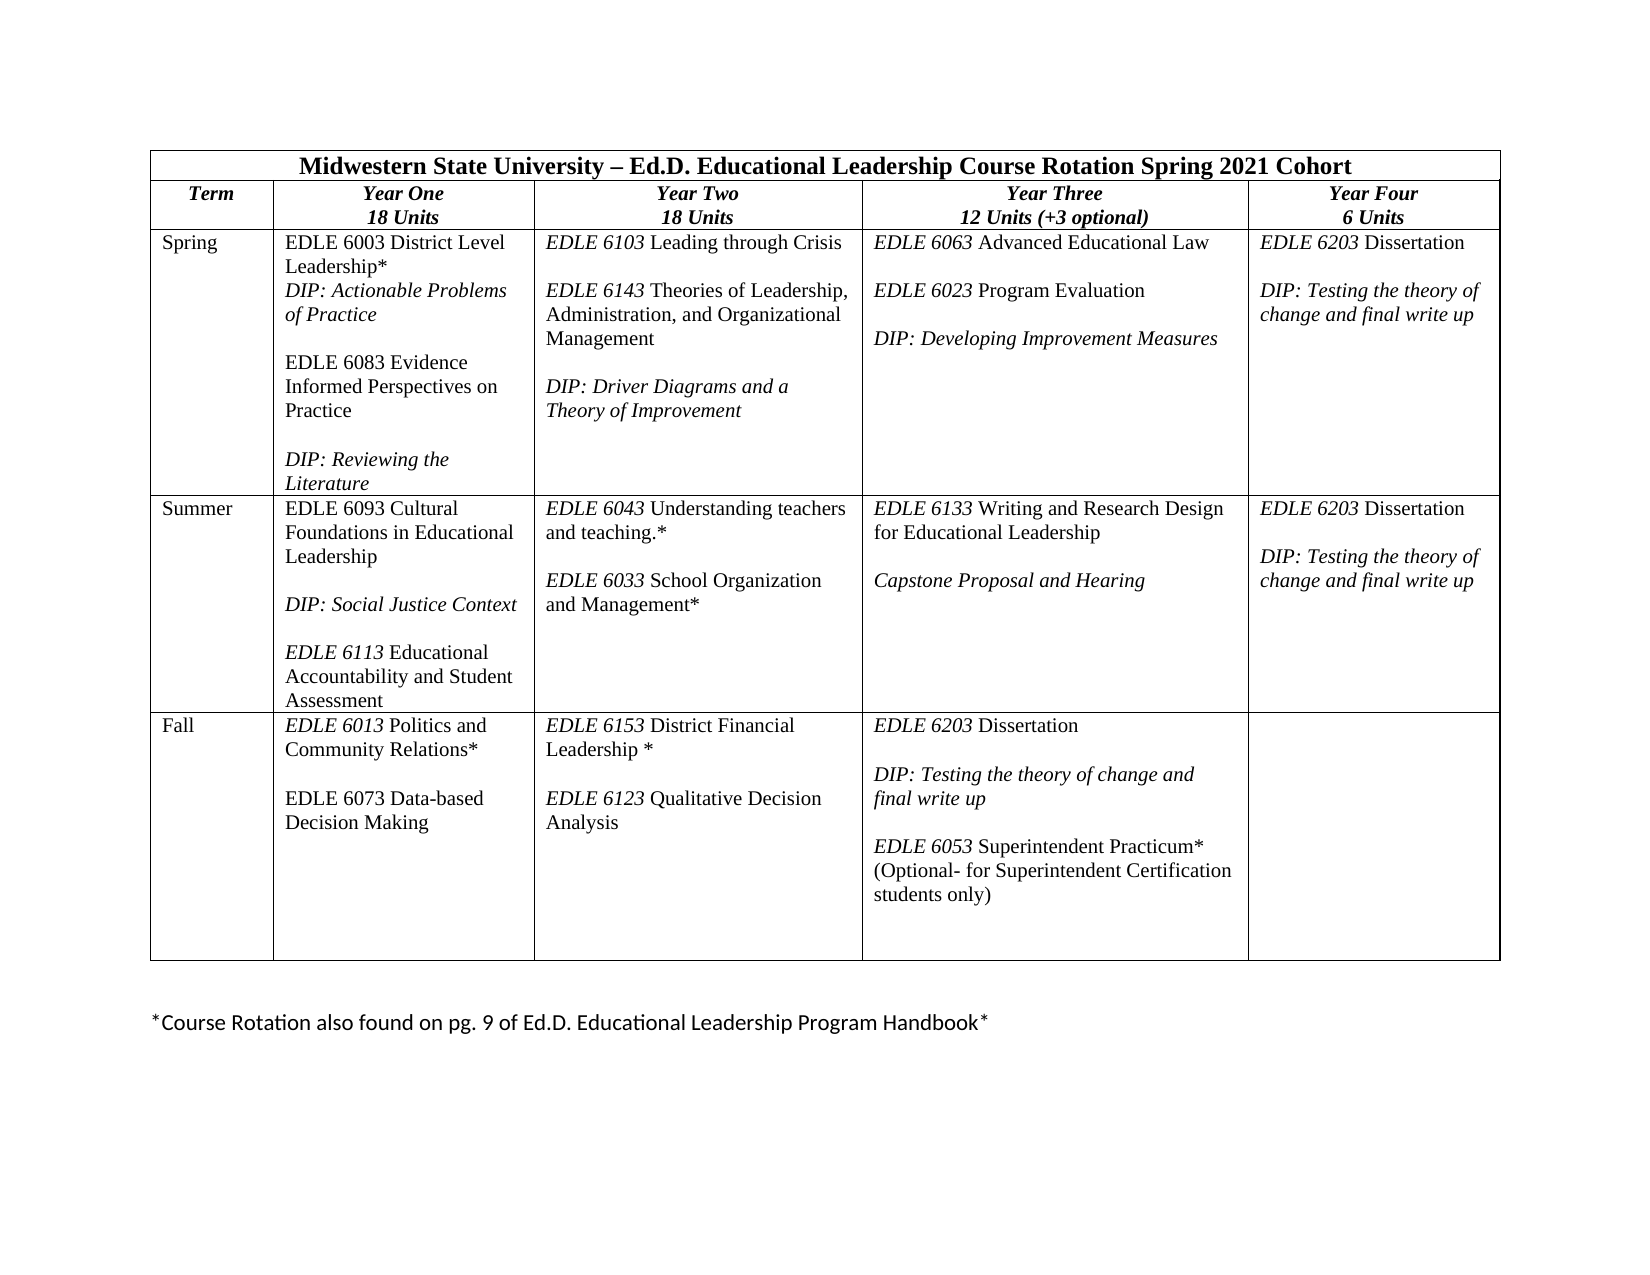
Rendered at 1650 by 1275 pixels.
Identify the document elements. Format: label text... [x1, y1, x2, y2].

table_cell EDLE 6153 District Financial Leadership * EDLE 6123 Qualitative Decision Analysis [535, 713, 862, 960]
table_cell [1249, 713, 1499, 960]
table_header Midwestern State University – Ed.D. Educational Leadership Course Rotation Spring 2021 Cohort [151, 151, 1500, 180]
table_cell Year Four 6 Units [1249, 181, 1499, 229]
table_cell EDLE 6103 Leading through Crisis EDLE 6143 Theories of Leadership, Administration, and Organizational Management DIP: Driver Diagrams and a Theory of Improvement [535, 230, 862, 495]
table_cell EDLE 6203 Dissertation DIP: Testing the theory of change and final write up [1249, 230, 1499, 495]
table_cell EDLE 6133 Writing and Research Design for Educational Leadership Capstone Proposal and Hearing [863, 496, 1248, 712]
text *Course Rotation also found on pg. 9 of Ed.D. Educational Leadership Program Handbook* [150, 1008, 1500, 1036]
table_cell Term [151, 181, 273, 229]
table_cell EDLE 6063 Advanced Educational Law EDLE 6023 Program Evaluation DIP: Developing Improvement Measures [863, 230, 1248, 495]
table_cell Summer [151, 496, 273, 712]
table_cell EDLE 6013 Politics and Community Relations* EDLE 6073 Data-based Decision Making [274, 713, 534, 960]
table_cell EDLE 6003 District Level Leadership* DIP: Actionable Problems of Practice EDLE 6083 Evidence Informed Perspectives on Practice DIP: Reviewing the Literature [274, 230, 534, 495]
table_cell EDLE 6043 Understanding teachers and teaching.* EDLE 6033 School Organization and Management* [535, 496, 862, 712]
table_cell Year One 18 Units [274, 181, 534, 229]
table_cell EDLE 6093 Cultural Foundations in Educational Leadership DIP: Social Justice Context EDLE 6113 Educational Accountability and Student Assessment [274, 496, 534, 712]
table_cell Year Two 18 Units [535, 181, 862, 229]
table_cell EDLE 6203 Dissertation DIP: Testing the theory of change and final write up EDLE 6053 Superintendent Practicum* (Optional- for Superintendent Certification students only) [863, 713, 1248, 960]
table_cell Fall [151, 713, 273, 960]
table_cell Spring [151, 230, 273, 495]
table_cell EDLE 6203 Dissertation DIP: Testing the theory of change and final write up [1249, 496, 1499, 712]
table_cell Year Three 12 Units (+3 optional) [863, 181, 1248, 229]
